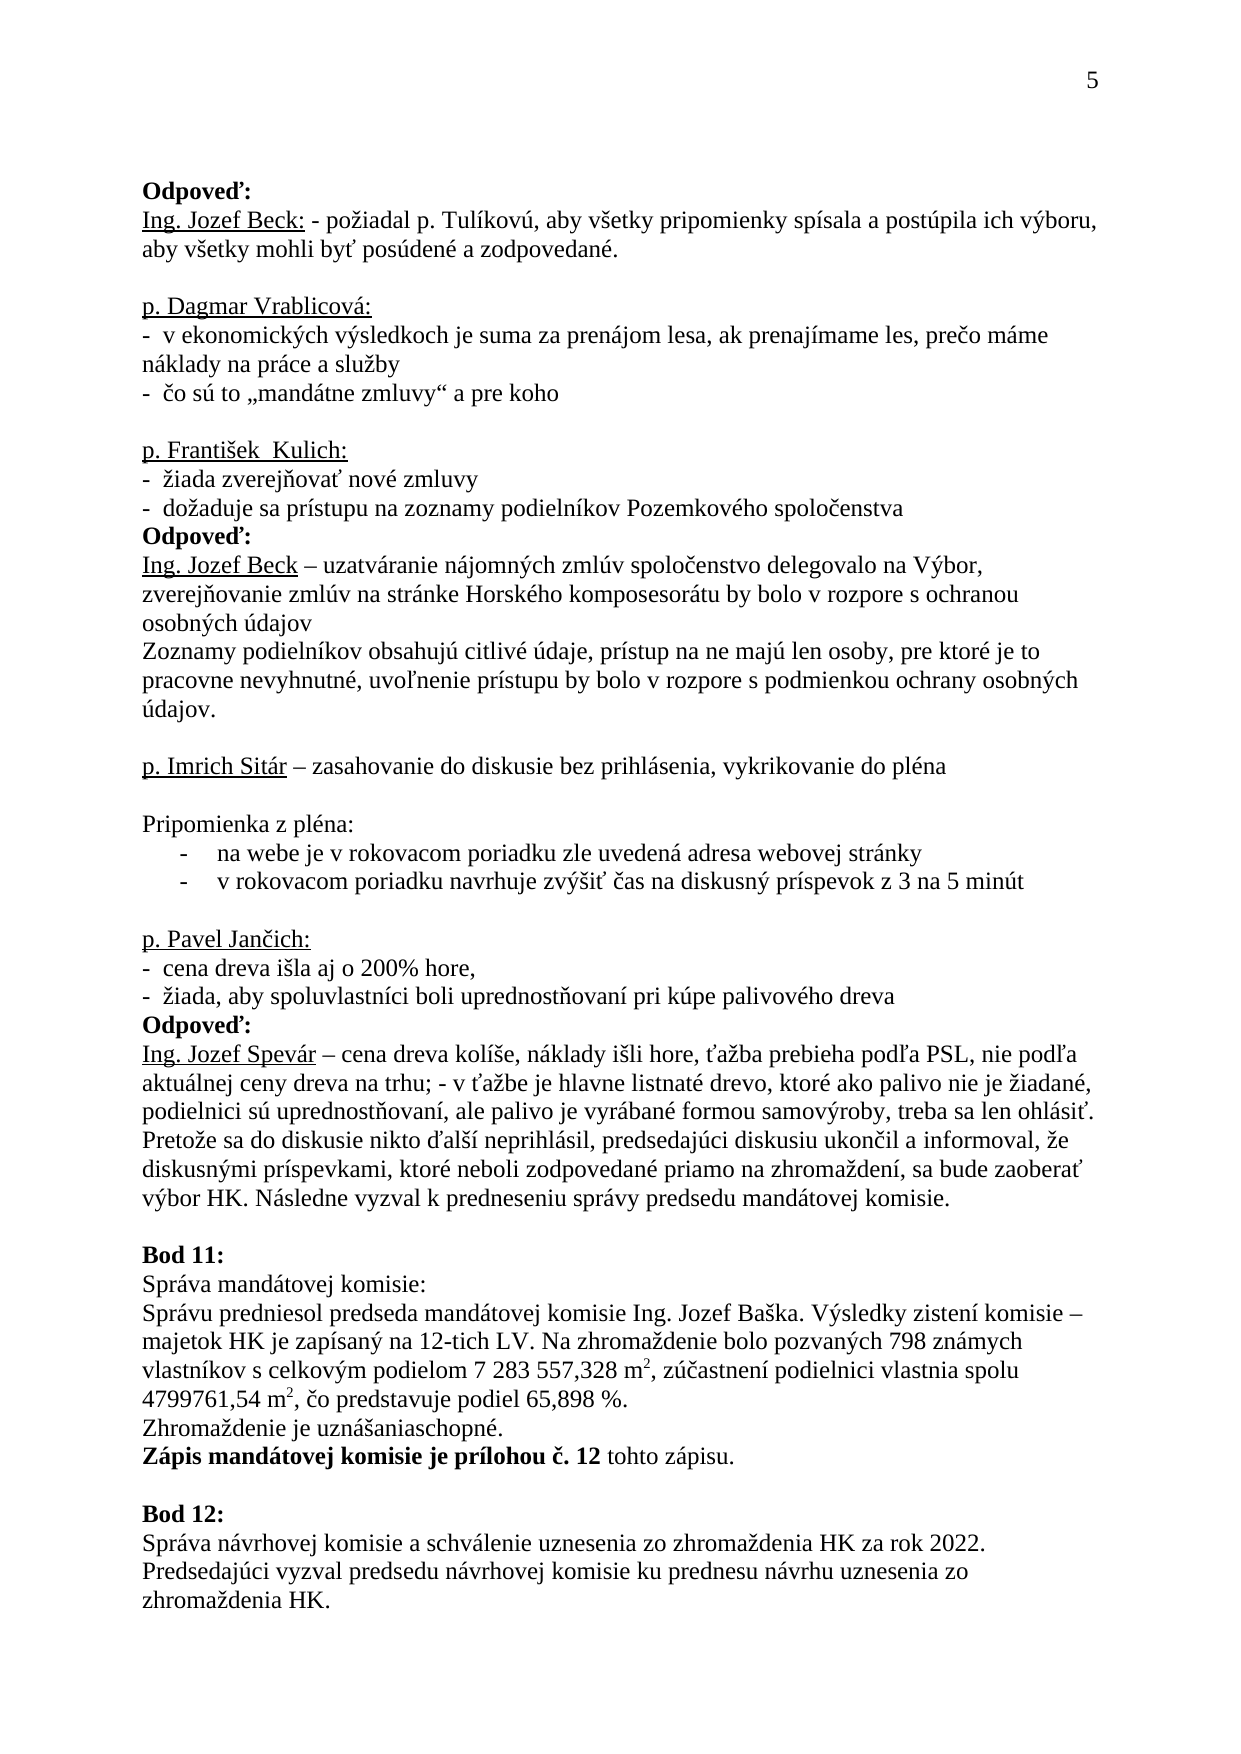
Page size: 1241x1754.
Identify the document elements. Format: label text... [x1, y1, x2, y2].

text Ing. Jozef Beck: - požiadal p. Tulíkovú, aby všetky pripomienky spísala a postúpila ich výboru, aby všetky mohli byť posúdené a zodpovedané. [142, 205, 1098, 263]
text Zhromaždenie je uznášaniaschopné. [142, 1413, 1098, 1441]
text Ing. Jozef Spevár – cena dreva kolíše, náklady išli hore, ťažba prebieha podľa PSL, nie podľa aktuálnej ceny dreva na trhu; - v ťažbe je hlavne listnaté drevo, ktoré ako palivo nie je žiadané, podielnici sú uprednostňovaní, ale palivo je vyrábané formou samovýroby, treba sa len ohlásiť. [142, 1039, 1098, 1125]
text p. Pavel Jančich: [142, 924, 1098, 953]
list v rokovacom poriadku navrhuje zvýšiť čas na diskusný príspevok z 3 na 5 minút [179, 866, 1098, 895]
text - žiada zverejňovať nové zmluvy [142, 464, 1098, 493]
text - cena dreva išla aj o 200% hore, [142, 953, 1098, 981]
text Ing. Jozef Beck – uzatváranie nájomných zmlúv spoločenstvo delegovalo na Výbor, zverejňovanie zmlúv na stránke Horského komposesorátu by bolo v rozpore s ochranou osobných údajov [142, 550, 1098, 636]
list na webe je v rokovacom poriadku zle uvedená adresa webovej stránky [179, 838, 1098, 866]
text Zápis mandátovej komisie je prílohou č. 12 tohto zápisu. [142, 1441, 1098, 1470]
text p. Dagmar Vrablicová: [142, 291, 1098, 320]
text Bod 12: [142, 1499, 1098, 1528]
text Odpoveď: [142, 1010, 1098, 1039]
text Správu predniesol predseda mandátovej komisie Ing. Jozef Baška. Výsledky zistení komisie – majetok HK je zapísaný na 12-tich LV. Na zhromaždenie bolo pozvaných 798 známych vlastníkov s celkovým podielom 7 283 557,328 m2, zúčastnení podielnici vlastnia spolu 4799761,54 m2, čo predstavuje podiel 65,898 %. [142, 1298, 1098, 1413]
text - dožaduje sa prístupu na zoznamy podielníkov Pozemkového spoločenstva [142, 493, 1098, 521]
text Odpoveď: [142, 176, 1098, 205]
text - čo sú to „mandátne zmluvy“ a pre koho [142, 378, 1098, 406]
text Správa mandátovej komisie: [142, 1269, 1098, 1298]
text Odpoveď: [142, 521, 1098, 550]
text Bod 11: [142, 1240, 1098, 1269]
text - žiada, aby spoluvlastníci boli uprednostňovaní pri kúpe palivového dreva [142, 981, 1098, 1010]
text p. František Kulich: [142, 435, 1098, 464]
text Správa návrhovej komisie a schválenie uznesenia zo zhromaždenia HK za rok 2022. Predsedajúci vyzval predsedu návrhovej komisie ku prednesu návrhu uznesenia zo zhromaždenia HK. [142, 1528, 1098, 1614]
text Pretože sa do diskusie nikto ďalší neprihlásil, predsedajúci diskusiu ukončil a informoval, že diskusnými príspevkami, ktoré neboli zodpovedané priamo na zhromaždení, sa bude zaoberať výbor HK. Následne vyzval k predneseniu správy predsedu mandátovej komisie. [142, 1125, 1098, 1211]
text Zoznamy podielníkov obsahujú citlivé údaje, prístup na ne majú len osoby, pre ktoré je to pracovne nevyhnutné, uvoľnenie prístupu by bolo v rozpore s podmienkou ochrany osobných údajov. [142, 636, 1098, 723]
text Pripomienka z pléna: [142, 809, 1098, 838]
text p. Imrich Sitár – zasahovanie do diskusie bez prihlásenia, vykrikovanie do pléna [142, 751, 1098, 780]
text - v ekonomických výsledkoch je suma za prenájom lesa, ak prenajímame les, prečo máme náklady na práce a služby [142, 320, 1098, 378]
